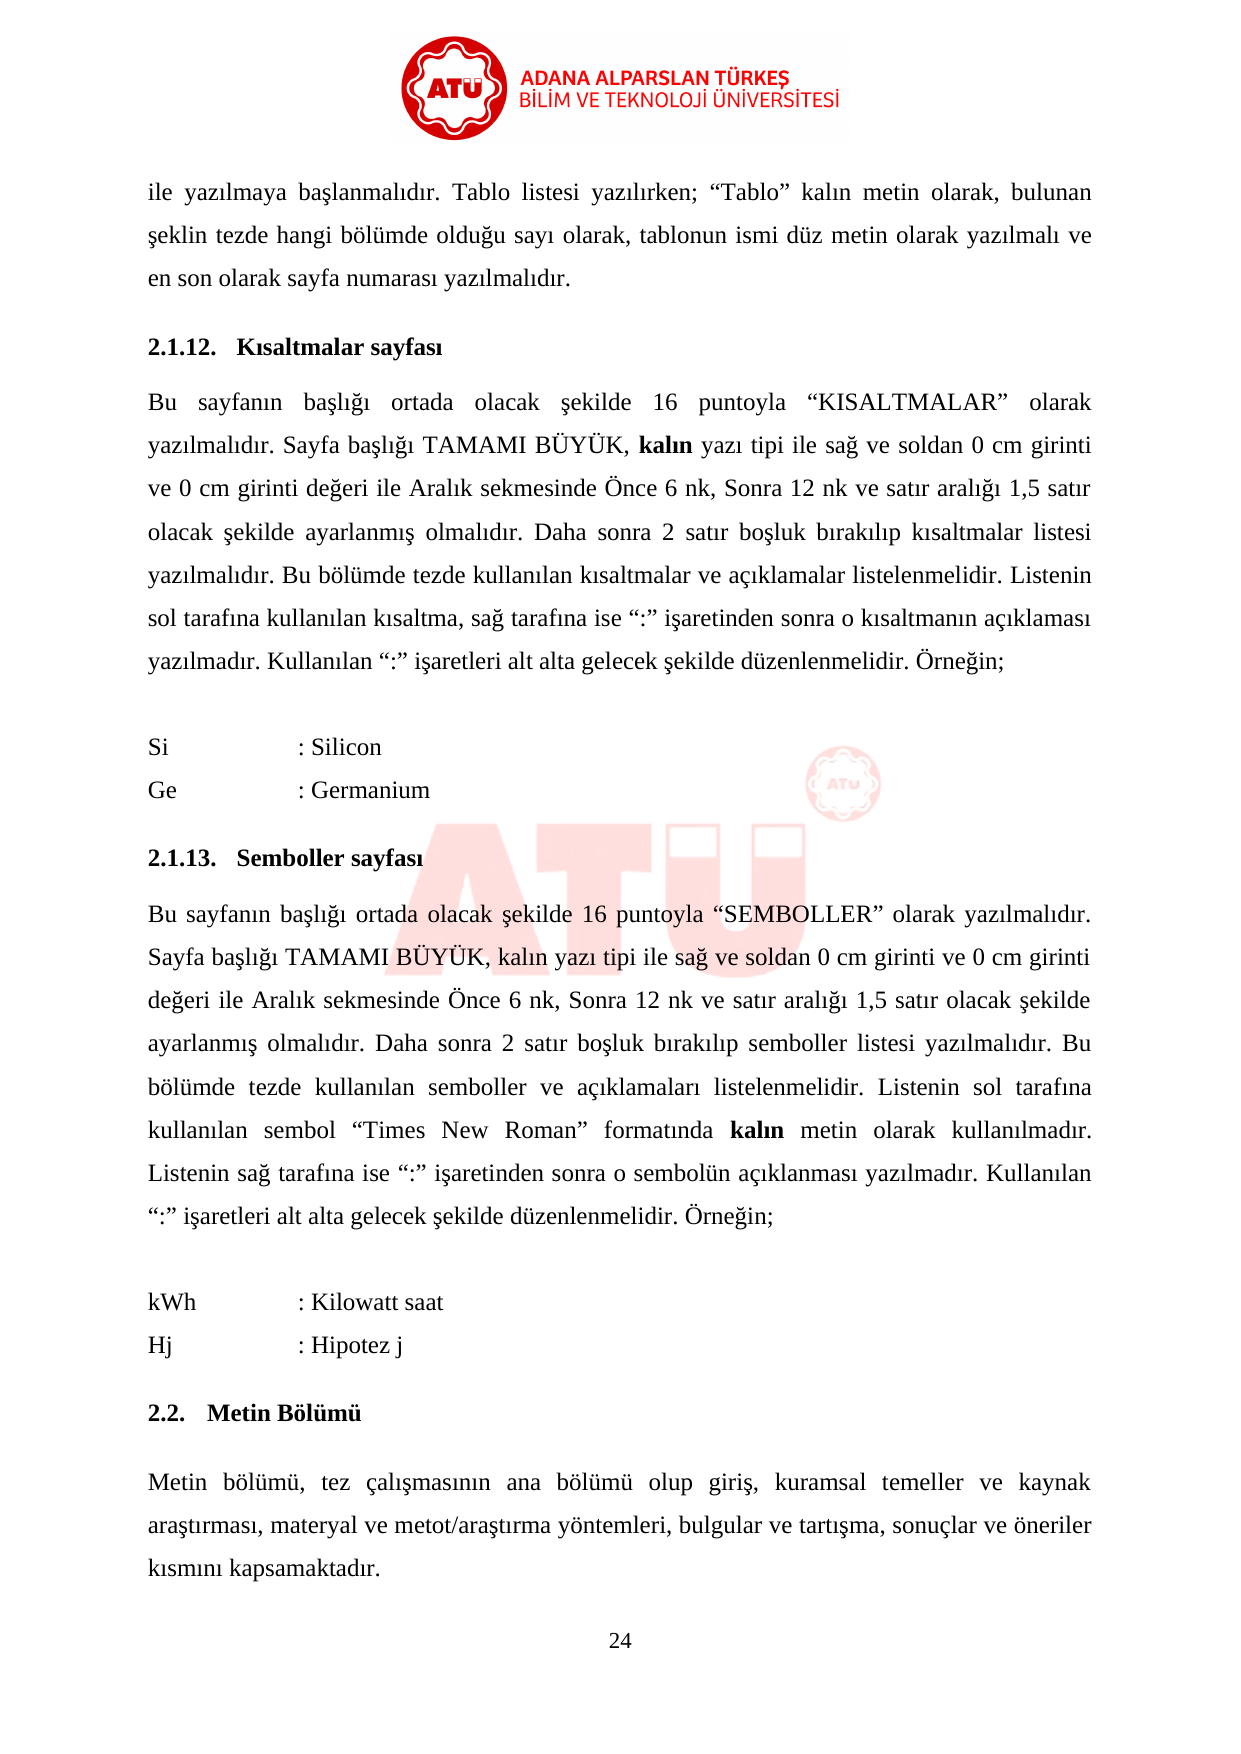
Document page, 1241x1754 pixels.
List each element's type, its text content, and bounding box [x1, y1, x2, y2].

text Ge : Germanium [148, 775, 1092, 804]
text Hj : Hipotez j [148, 1330, 1092, 1359]
text kWh : Kilowatt saat [148, 1287, 1092, 1316]
picture [388, 29, 852, 143]
subtitle Semboller sayfası [148, 843, 1092, 872]
text Si : Silicon [148, 732, 1092, 761]
subtitle Kısaltmalar sayfası [148, 332, 1092, 360]
text Metin bölümü, tez çalışmasının ana bölümü olup giriş, kuramsal temeller ve kaynak araştırması, materyal ve metot/araştırma yöntemleri, bulgular ve tartışma, sonuçlar ve öneriler kısmını kapsamaktadır. [148, 1467, 1092, 1582]
text Bu sayfanın başlığı ortada olacak şekilde 16 puntoyla “SEMBOLLER” olarak yazılmalıdır. Sayfa başlığı TAMAMI BÜYÜK, kalın yazı tipi ile sağ ve soldan 0 cm girinti ve 0 cm girinti değeri ile Aralık sekmesinde Önce 6 nk, Sonra 12 nk ve satır aralığı 1,5 satır olacak şekilde ayarlanmış olmalıdır. Daha sonra 2 satır boşluk bırakılıp semboller listesi yazılmalıdır. Bu bölümde tezde kullanılan semboller ve açıklamaları listelenmelidir. Listenin sol tarafına kullanılan sembol “Times New Roman” formatında kalın metin olarak kullanılmadır. Listenin sağ tarafına ise “:” işaretinden sonra o sembolün açıklanması yazılmadır. Kullanılan “:” işaretleri alt alta gelecek şekilde düzenlenmelidir. Örneğin; [148, 899, 1092, 1230]
text Bu sayfanın başlığı ortada olacak şekilde 16 puntoyla “KISALTMALAR” olarak yazılmalıdır. Sayfa başlığı TAMAMI BÜYÜK, kalın yazı tipi ile sağ ve soldan 0 cm girinti ve 0 cm girinti değeri ile Aralık sekmesinde Önce 6 nk, Sonra 12 nk ve satır aralığı 1,5 satır olacak şekilde ayarlanmış olmalıdır. Daha sonra 2 satır boşluk bırakılıp kısaltmalar listesi yazılmalıdır. Bu bölümde tezde kullanılan kısaltmalar ve açıklamalar listelenmelidir. Listenin sol tarafına kullanılan kısaltma, sağ tarafına ise “:” işaretinden sonra o kısaltmanın açıklaması yazılmadır. Kullanılan “:” işaretleri alt alta gelecek şekilde düzenlenmelidir. Örneğin; [148, 387, 1092, 675]
subtitle Metin Bölümü [148, 1398, 1092, 1427]
